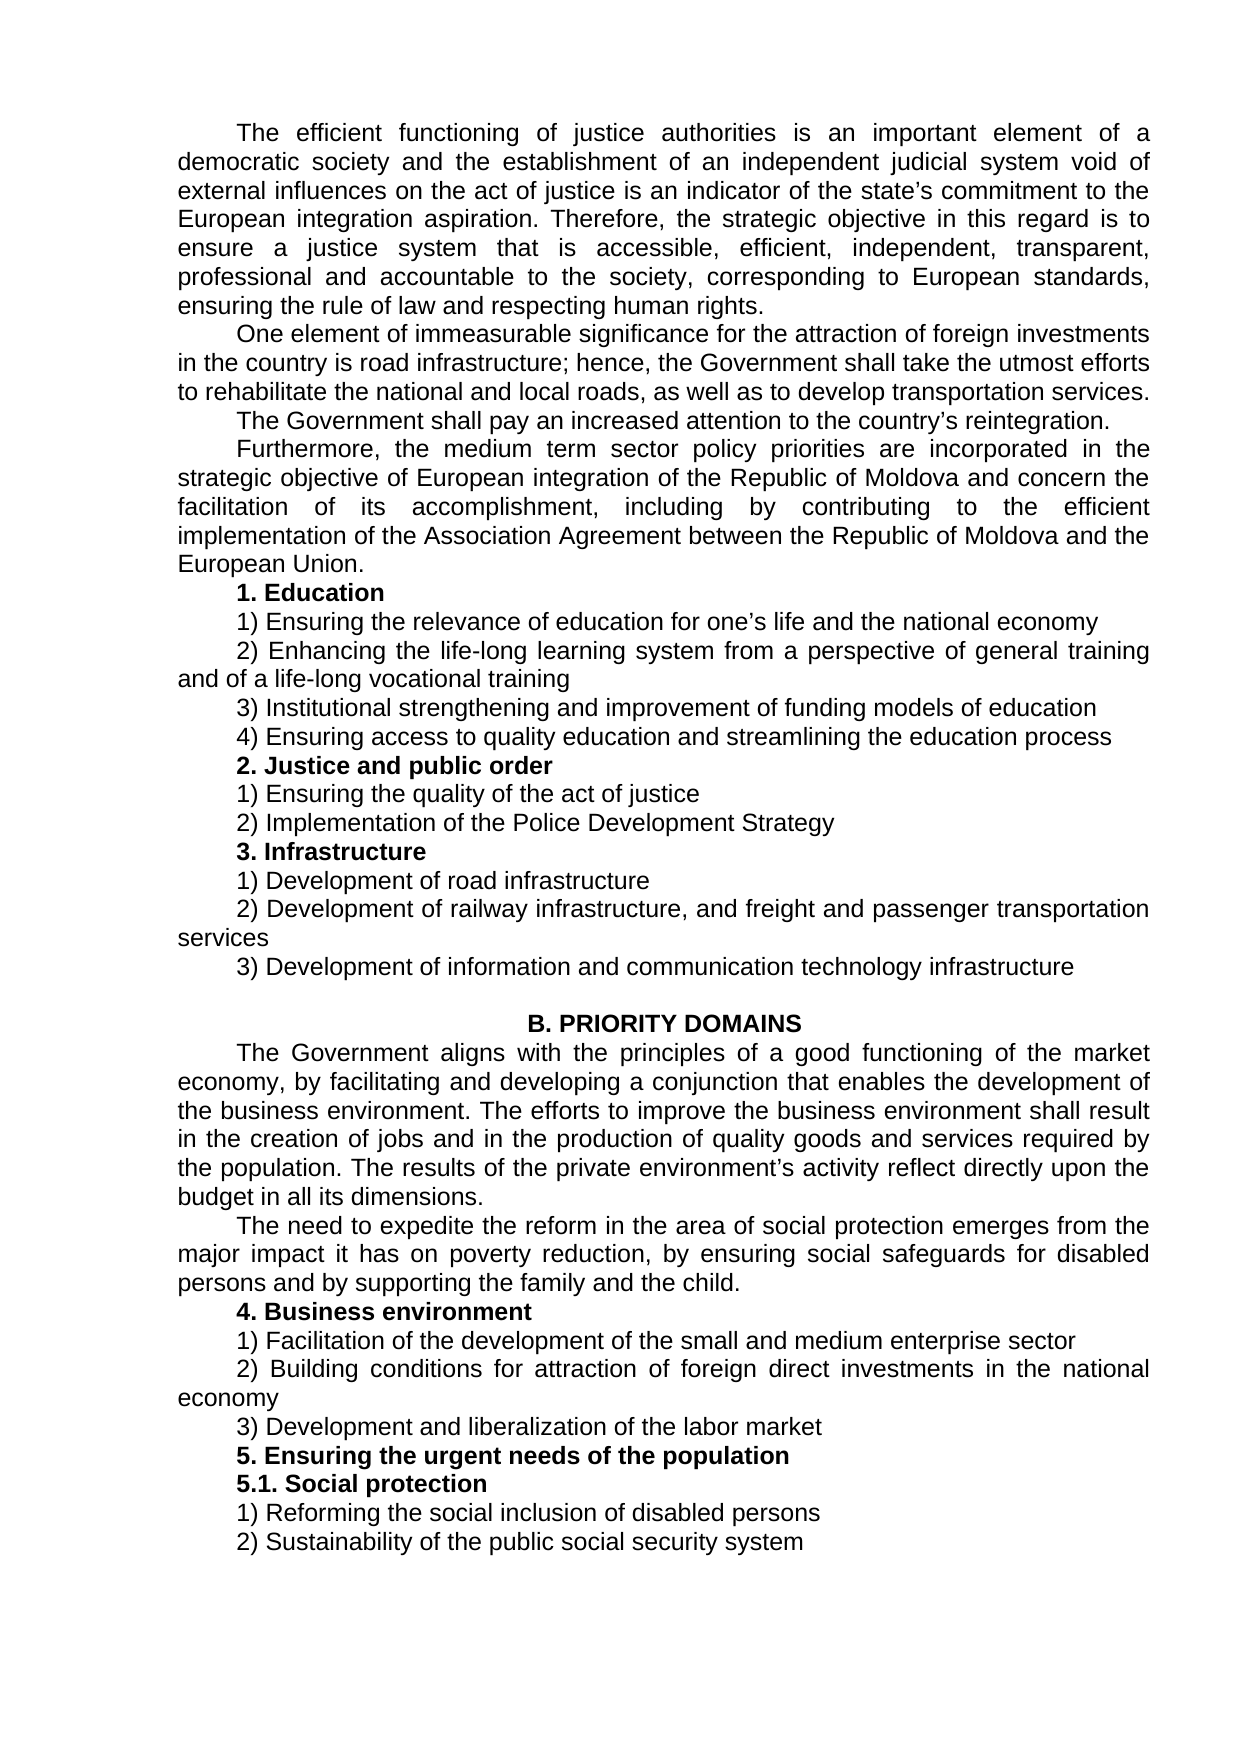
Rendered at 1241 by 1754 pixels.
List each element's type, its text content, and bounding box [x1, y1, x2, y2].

text 1) Ensuring the quality of the act of justice [177, 779, 1152, 808]
text 3) Development and liberalization of the labor market [177, 1412, 1152, 1441]
text Furthermore, the medium term sector policy priorities are incorporated in the strategic objective of European integration of the Republic of Moldova and concern the facilitation of its accomplishment, including by contributing to the efficient implementation of the Association Agreement between the Republic of Moldova and the European Union. [177, 434, 1152, 578]
text The need to expedite the reform in the area of social protection emerges from the major impact it has on poverty reduction, by ensuring social safeguards for disabled persons and by supporting the family and the child. [177, 1211, 1152, 1297]
text 2) Development of railway infrastructure, and freight and passenger transportation services [177, 894, 1152, 952]
text 3. Infrastructure [177, 837, 1152, 866]
text 2) Enhancing the life-long learning system from a perspective of general training and of a life-long vocational training [177, 636, 1152, 693]
text 1) Reforming the social inclusion of disabled persons [177, 1498, 1152, 1527]
text The efficient functioning of justice authorities is an important element of a democratic society and the establishment of an independent judicial system void of external influences on the act of justice is an indicator of the state’s commitment to the European integration aspiration. Therefore, the strategic objective in this regard is to ensure a justice system that is accessible, efficient, independent, transparent, professional and accountable to the society, corresponding to European standards, ensuring the rule of law and respecting human rights. [177, 118, 1152, 319]
text The Government shall pay an increased attention to the country’s reintegration. [177, 406, 1152, 434]
text 3) Institutional strengthening and improvement of funding models of education [177, 693, 1152, 722]
text B. PRIORITY DOMAINS [177, 1009, 1152, 1038]
text 1) Development of road infrastructure [177, 866, 1152, 894]
text 1) Facilitation of the development of the small and medium enterprise sector [177, 1326, 1152, 1354]
text 1. Education [177, 578, 1152, 607]
text 4) Ensuring access to quality education and streamlining the education process [177, 722, 1152, 751]
text 2) Sustainability of the public social security system [177, 1527, 1152, 1556]
text 5. Ensuring the urgent needs of the population [177, 1441, 1152, 1469]
text The Government aligns with the principles of a good functioning of the market economy, by facilitating and developing a conjunction that enables the development of the business environment. The efforts to improve the business environment shall result in the creation of jobs and in the production of quality goods and services required by the population. The results of the private environment’s activity reflect directly upon the budget in all its dimensions. [177, 1038, 1152, 1211]
text 4. Business environment [177, 1297, 1152, 1326]
text 2) Implementation of the Police Development Strategy [177, 808, 1152, 837]
text 5.1. Social protection [177, 1469, 1152, 1498]
text 2) Building conditions for attraction of foreign direct investments in the national economy [177, 1354, 1152, 1412]
text 2. Justice and public order [177, 751, 1152, 779]
text One element of immeasurable significance for the attraction of foreign investments in the country is road infrastructure; hence, the Government shall take the utmost efforts to rehabilitate the national and local roads, as well as to develop transportation services. [177, 319, 1152, 406]
text 1) Ensuring the relevance of education for one’s life and the national economy [177, 607, 1152, 636]
text 3) Development of information and communication technology infrastructure [177, 952, 1152, 981]
